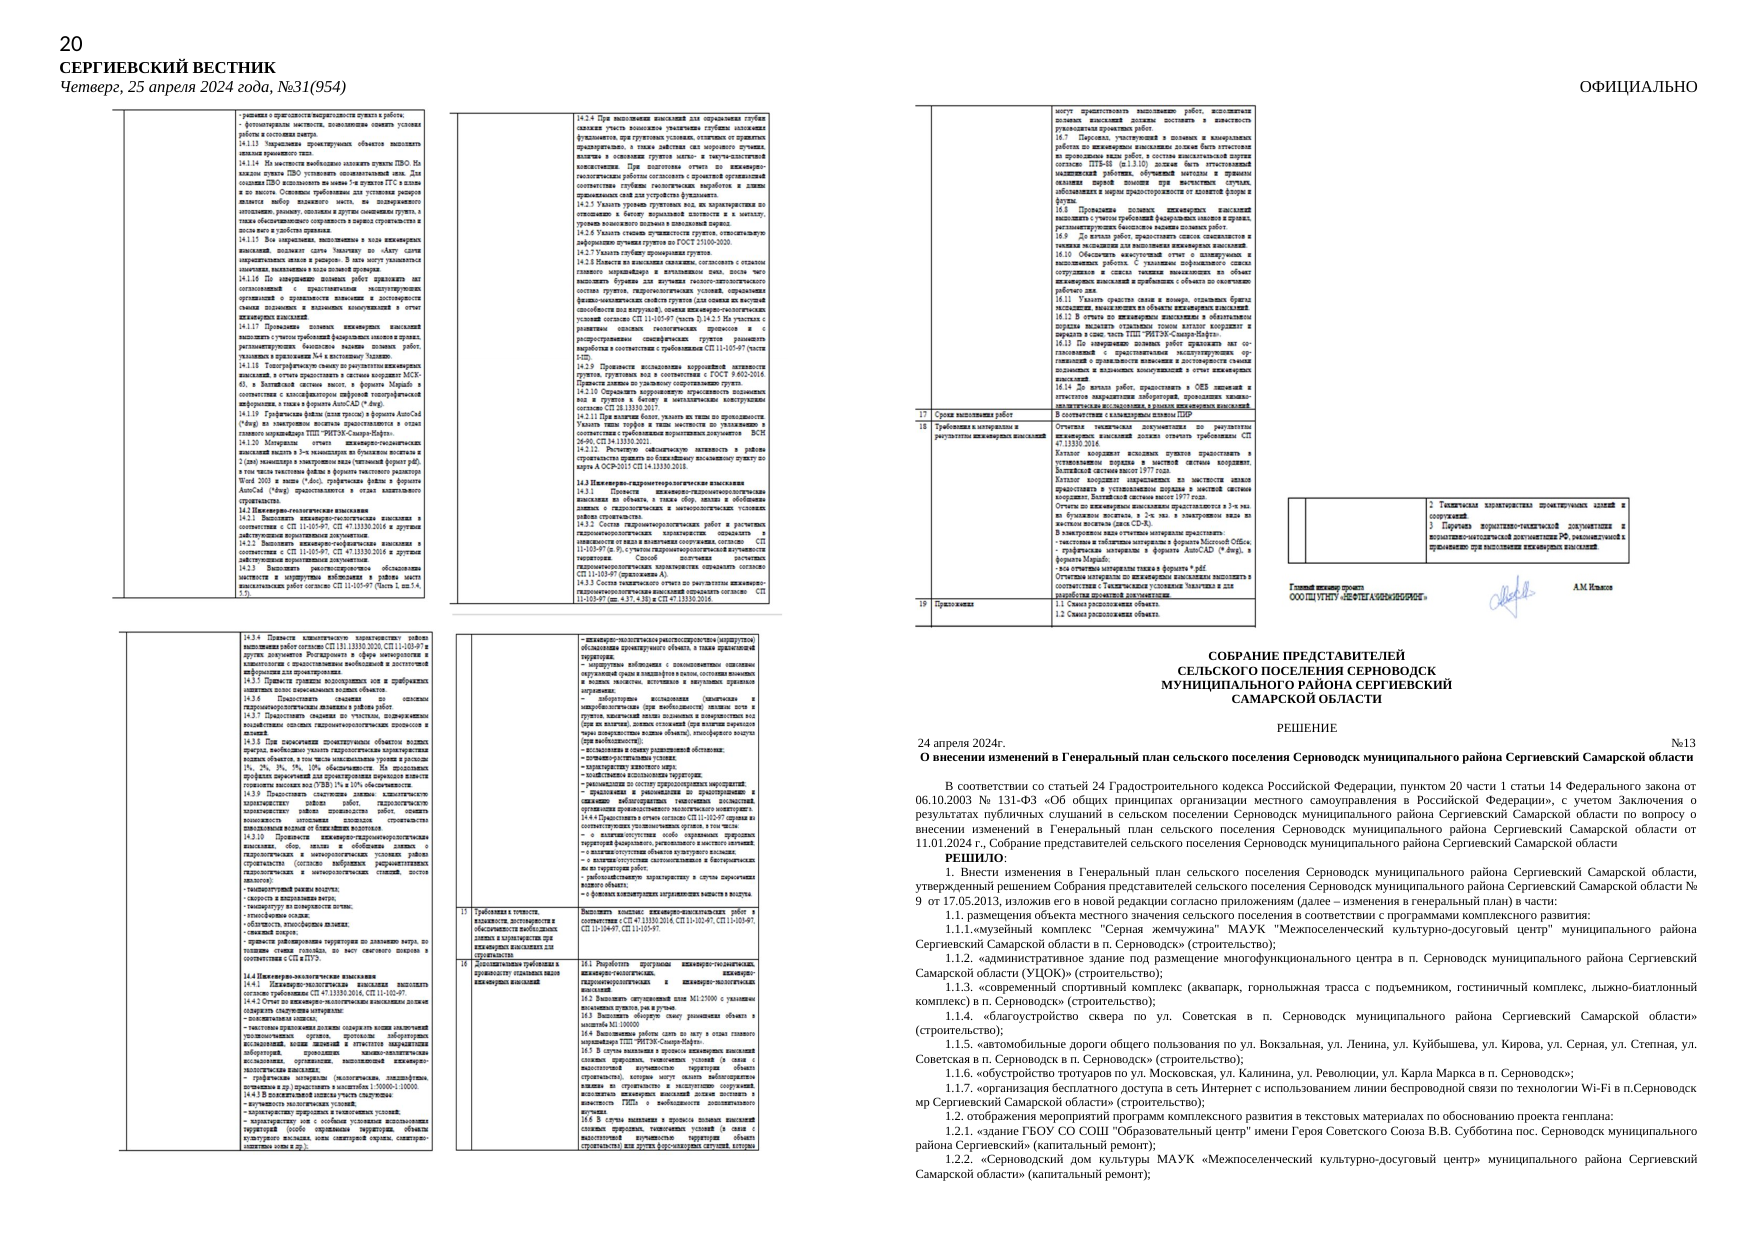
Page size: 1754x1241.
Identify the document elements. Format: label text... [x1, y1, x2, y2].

picture [915, 96, 1653, 635]
text 1.1.5. «автомобильные дороги общего пользования по ул. Вокзальная, ул. Ленина, ул. Куйбышева, ул. Кирова, ул. Серная, ул. Степная, ул. Советская в п. Серноводск в п. Серноводск» (строительство); [915, 1037, 1698, 1066]
text 1.1.2. «административное здание под размещение многофункционального центра в п. Серноводск муниципального района Сергиевский Самарской области (УЦОК)» (строительство); [915, 951, 1698, 980]
text 1.2. отображения мероприятий программ комплексного развития в текстовых материалах по обоснованию проекта генплана: [915, 1109, 1698, 1123]
text 1.1.4. «благоустройство сквера по ул. Советская в п. Серноводск муниципального района Сергиевский Самарской области» (строительство); [915, 1008, 1698, 1037]
text СЕЛЬСКОГО ПОСЕЛЕНИЯ СЕРНОВОДСК [915, 663, 1698, 678]
text СОБРАНИЕ ПРЕДСТАВИТЕЛЕЙ [915, 649, 1698, 663]
text 24 апреля 2024г. №13 [915, 735, 1698, 750]
text РЕШИЛО: [915, 850, 1698, 865]
text РЕШЕНИЕ [915, 721, 1698, 735]
text МУНИЦИПАЛЬНОГО РАЙОНА СЕРГИЕВСКИЙ [915, 678, 1698, 692]
text 1. Внести изменения в Генеральный план сельского поселения Серноводск муниципального района Сергиевский Самарской области, утвержденный решением Собрания представителей сельского поселения Серноводск муниципального района Сергиевский Самарской области № 9 от 17.05.2013, изложив его в новой редакции согласно приложениям (далее – изменения в генеральный план) в части: [915, 865, 1698, 908]
picture [112, 96, 789, 1155]
text 1.1.7. «организация бесплатного доступа в сеть Интернет с использованием линии беспроводной связи по технологии Wi-Fi в п.Серноводск мр Сергиевский Самарской области» (строительство); [915, 1080, 1698, 1109]
text О внесении изменений в Генеральный план сельского поселения Серноводск муниципального района Сергиевский Самарской области [915, 750, 1698, 764]
text 1.1.1.«музейный комплекс "Серная жемчужина" МАУК "Межпоселенческий культурно-досуговый центр" муниципального района Сергиевский Самарской области в п. Серноводск» (строительство); [915, 922, 1698, 951]
text 1.2.1. «здание ГБОУ СО СОШ "Образовательный центр" имени Героя Советского Союза В.В. Субботина пос. Серноводск муниципального района Сергиевский» (капитальный ремонт); [915, 1123, 1698, 1152]
text 1.1.3. «современный спортивный комплекс (аквапарк, горнолыжная трасса с подъемником, гостиничный комплекс, лыжно-биатлонный комплекс) в п. Серноводск» (строительство); [915, 980, 1698, 1008]
text 1.2.2. «Серноводский дом культуры МАУК «Межпоселенческий культурно-досуговый центр» муниципального района Сергиевский Самарской области» (капитальный ремонт); [915, 1152, 1698, 1181]
text В соответствии со статьей 24 Градостроительного кодекса Российской Федерации, пунктом 20 части 1 статьи 14 Федерального закона от 06.10.2003 № 131-ФЗ «Об общих принципах организации местного самоуправления в Российской Федерации», с учетом Заключения о результатах публичных слушаний в сельском поселении Серноводск муниципального района Сергиевский Самарской области по вопросу о внесении изменений в Генеральный план сельского поселения Серноводск муниципального района Сергиевский Самарской области от 11.01.2024 г., Собрание представителей сельского поселения Серноводск муниципального района Сергиевский Самарской области [915, 778, 1698, 850]
text 1.1.6. «обустройство тротуаров по ул. Московская, ул. Калинина, ул. Революции, ул. Карла Маркса в п. Серноводск»; [915, 1066, 1698, 1080]
text САМАРСКОЙ ОБЛАСТИ [915, 692, 1698, 707]
text 1.1. размещения объекта местного значения сельского поселения в соответствии с программами комплексного развития: [915, 908, 1698, 922]
